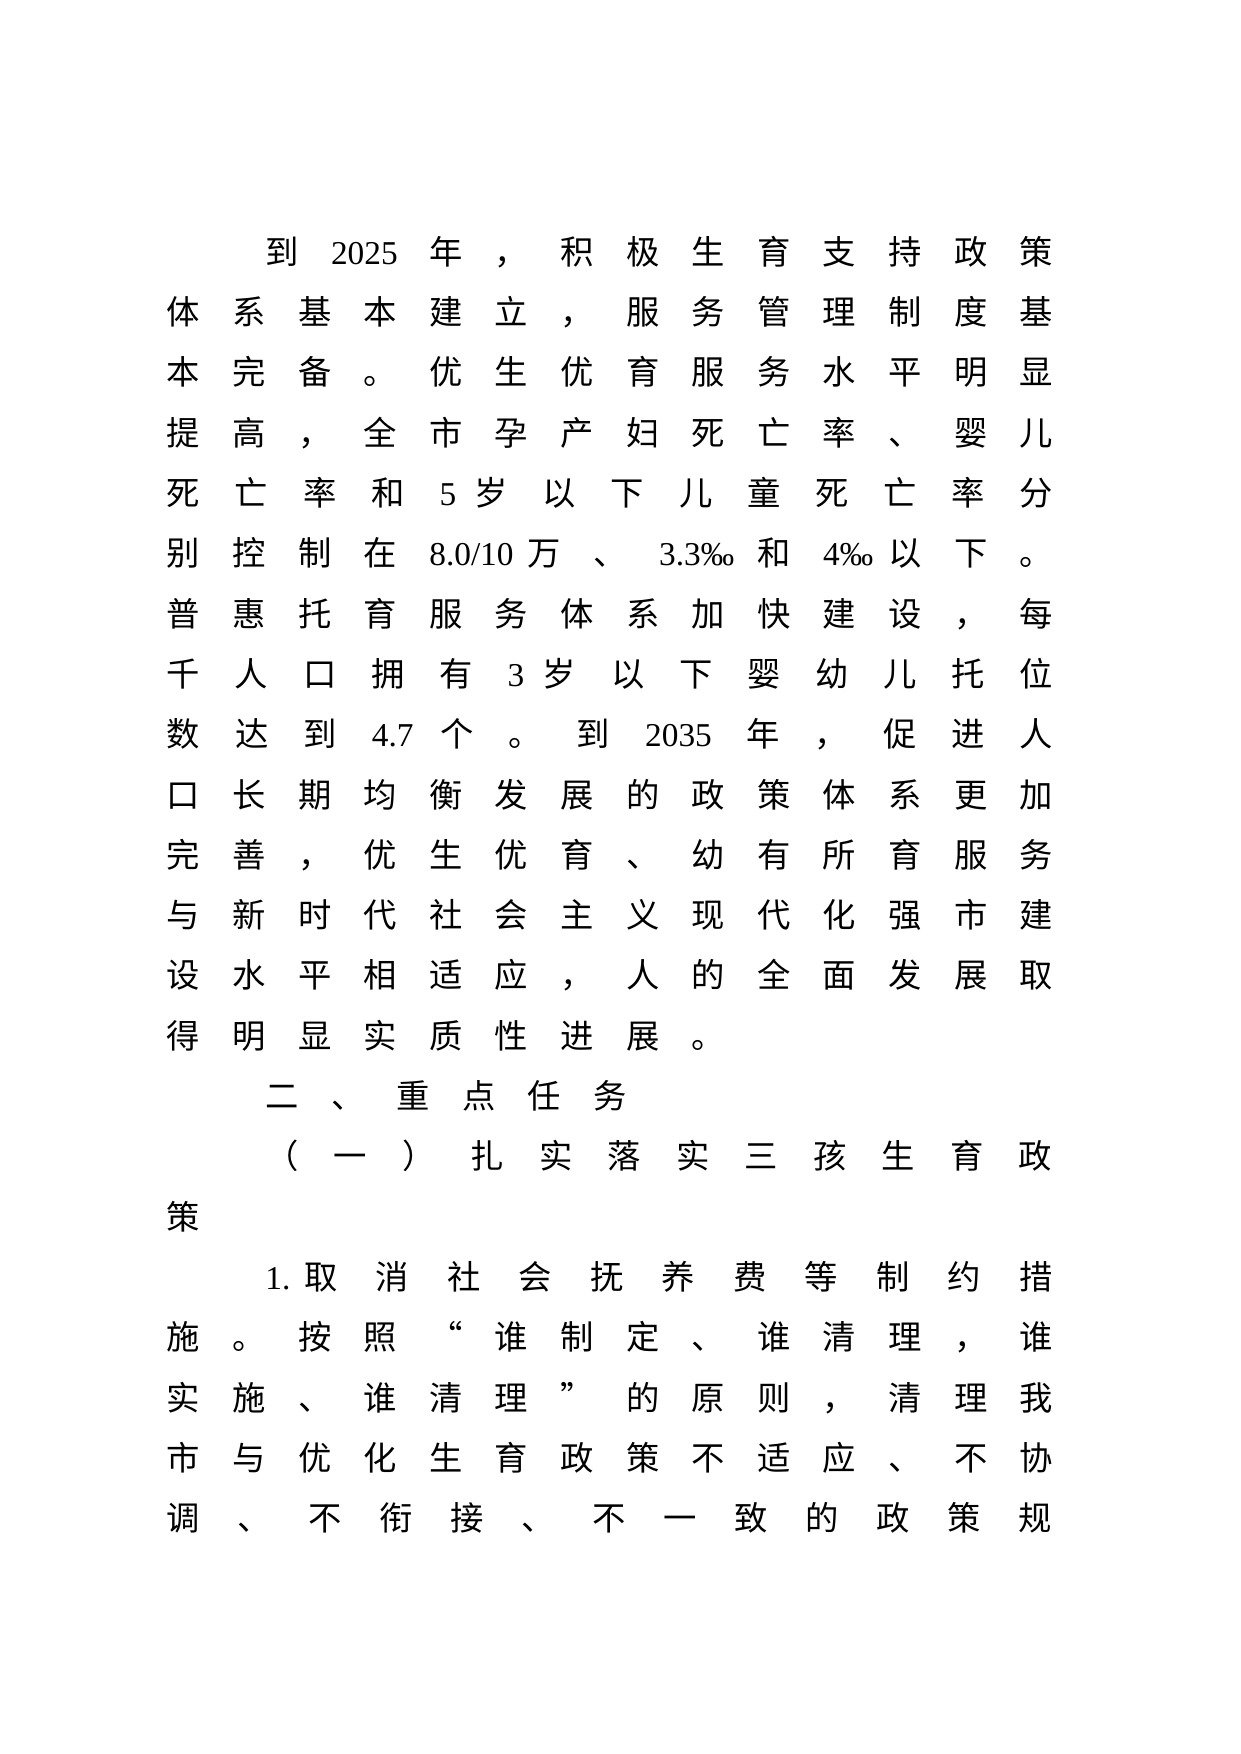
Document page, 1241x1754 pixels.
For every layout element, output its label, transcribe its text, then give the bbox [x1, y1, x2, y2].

text （一）扎实落实三孩生育政策 [167, 1124, 1085, 1245]
text 到2025年，积极生育支持政策体系基本建立，服务管理制度基本完备。优生优育服务水平明显提高，全市孕产妇死亡率、婴儿死亡率和5岁以下儿童死亡率分别控制在8.0/10万、3.3‰和4‰以下。普惠托育服务体系加快建设，每千人口拥有3岁以下婴幼儿托位数达到4.7个。到2035年，促进人口长期均衡发展的政策体系更加完善，优生优育、幼有所育服务与新时代社会主义现代化强市建设水平相适应，人的全面发展取得明显实质性进展。 [167, 219, 1085, 1064]
text 二、重点任务 [167, 1064, 1085, 1124]
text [167, 1245, 1085, 1546]
